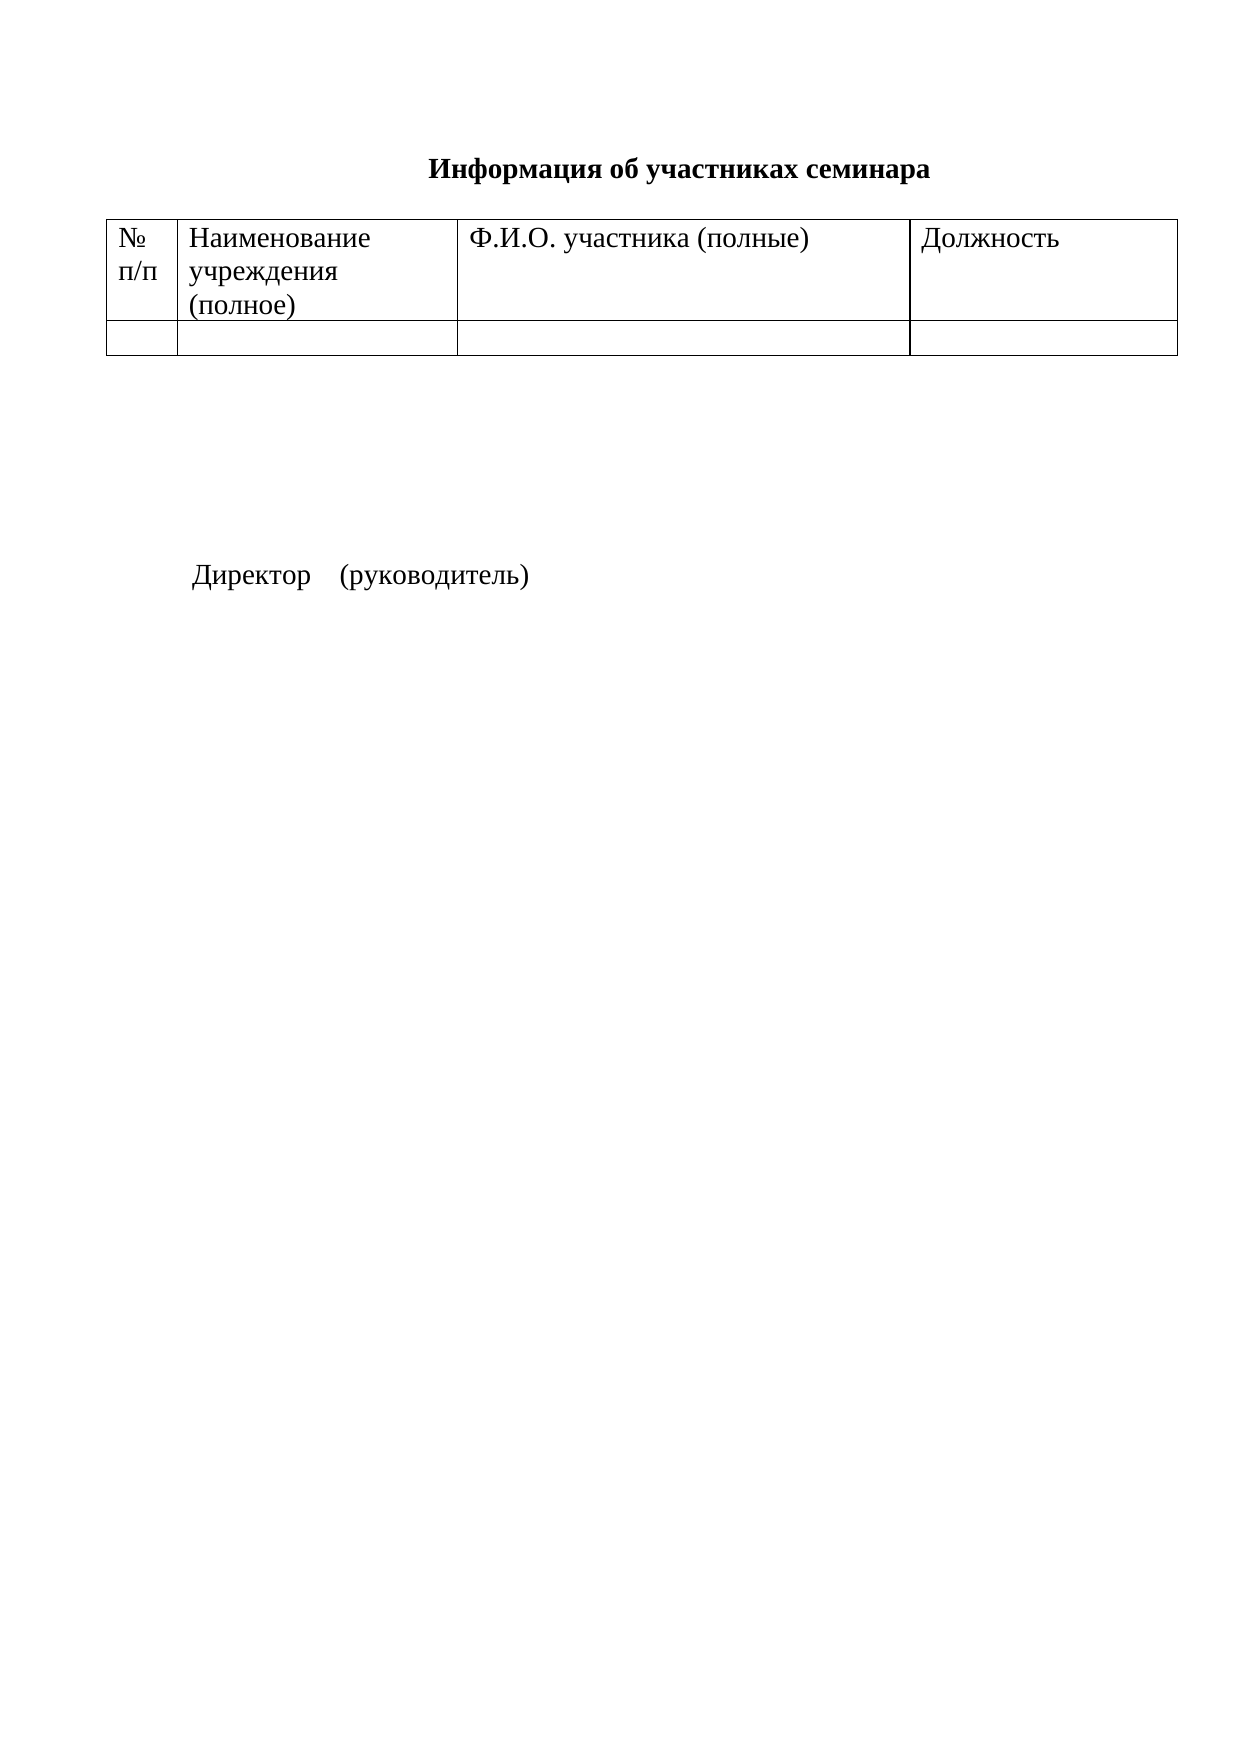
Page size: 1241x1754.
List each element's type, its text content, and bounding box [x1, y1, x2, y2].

text Директор (руководитель) [118, 557, 1167, 591]
table_header Наименование учреждения (полное) [178, 220, 457, 320]
table_header № п/п [107, 220, 177, 320]
table_cell [107, 321, 177, 355]
table_cell [458, 321, 909, 355]
table_header Должность [911, 220, 1177, 320]
text Информация об участниках семинара [118, 152, 1167, 185]
table_cell [178, 321, 457, 355]
table_header Ф.И.О. участника (полные) [458, 220, 909, 320]
table_cell [911, 321, 1177, 355]
